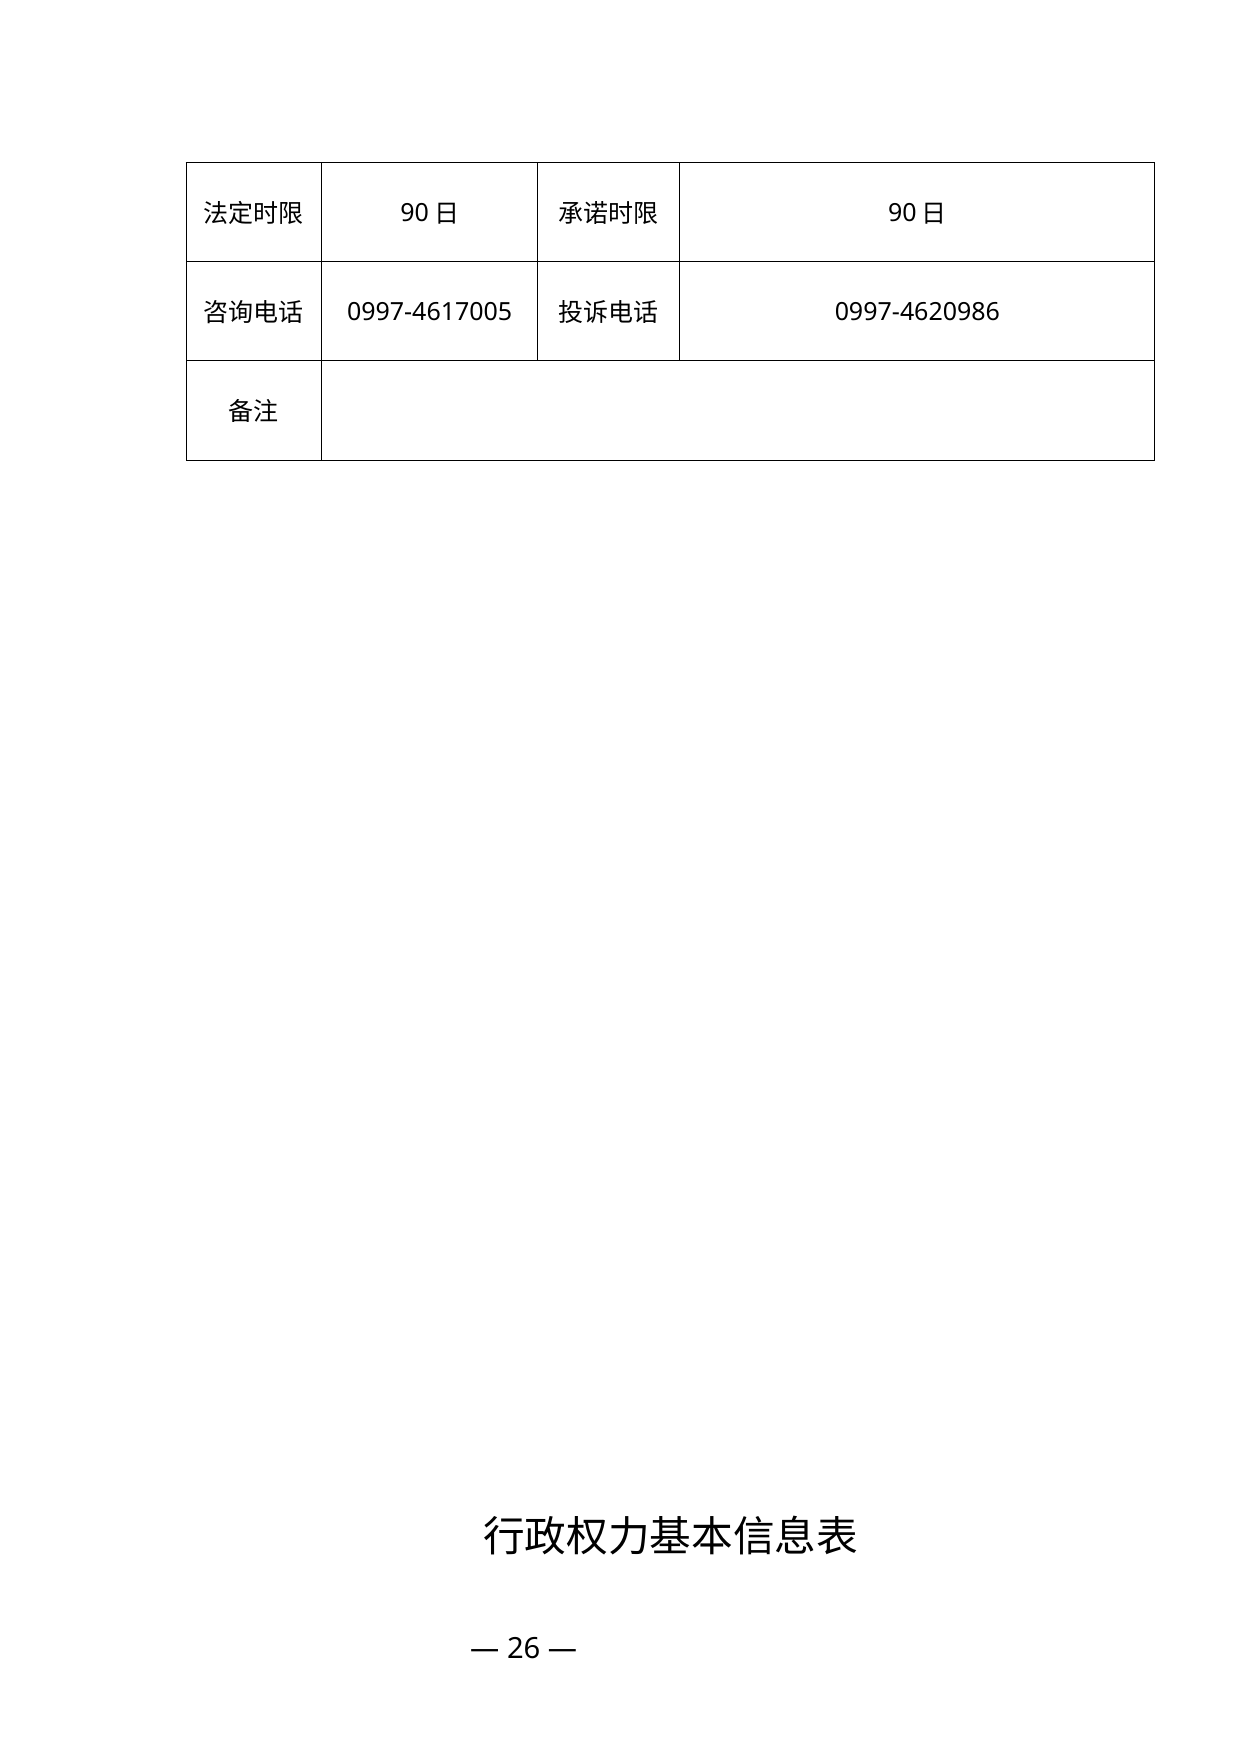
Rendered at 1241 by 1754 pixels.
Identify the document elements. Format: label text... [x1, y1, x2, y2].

table_cell 90日 [680, 163, 1154, 261]
table_cell 承诺时限 [538, 163, 679, 261]
table_cell 咨询电话 [187, 262, 321, 359]
table_cell 备注 [187, 361, 321, 459]
table_cell 投诉电话 [538, 262, 679, 359]
table_cell 行政权力基本信息表 [186, 461, 1155, 1566]
table_cell 0997-4620986 [680, 262, 1154, 359]
table_cell [322, 361, 1154, 459]
table_cell 0997-4617005 [322, 262, 537, 359]
table_cell 90日 [322, 163, 537, 261]
table_cell 法定时限 [187, 163, 321, 261]
